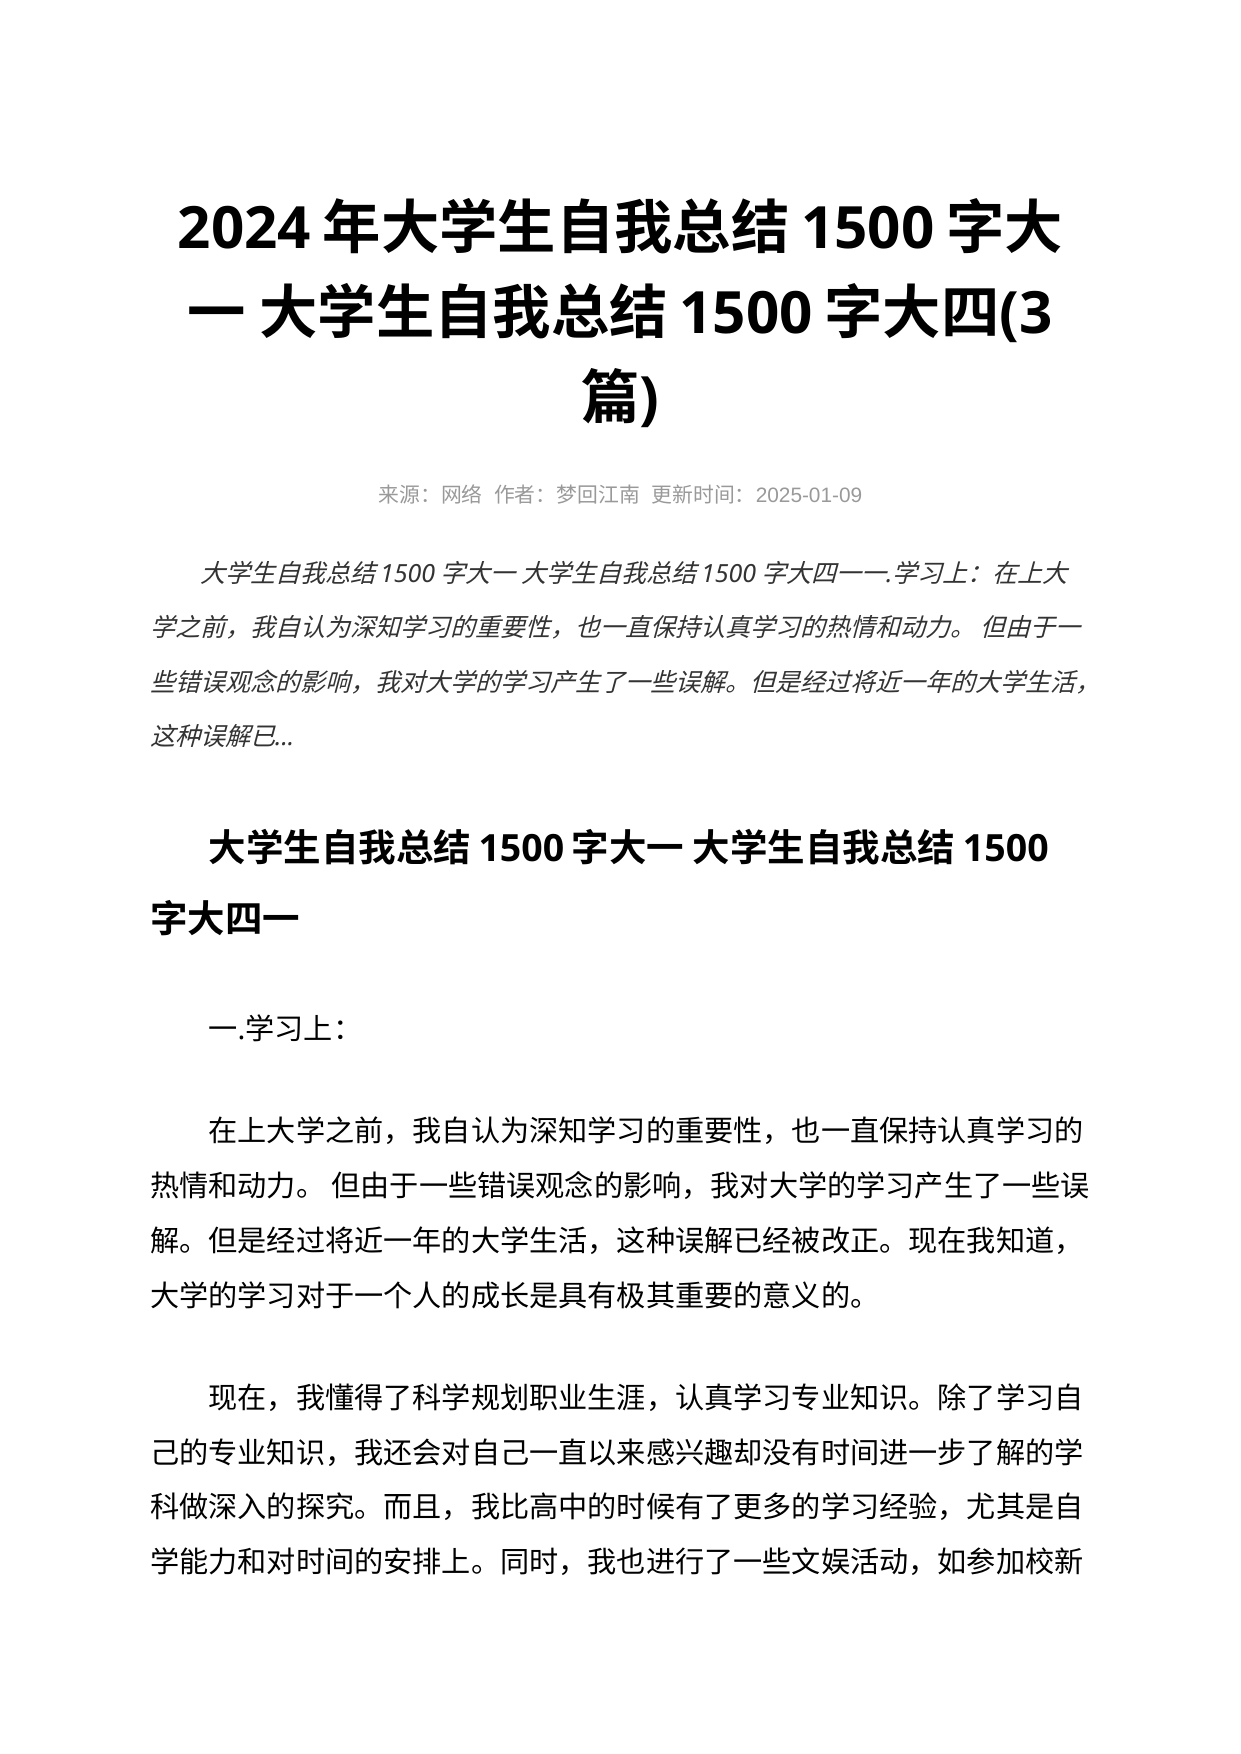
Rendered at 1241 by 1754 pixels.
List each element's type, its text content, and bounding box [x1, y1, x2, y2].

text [150, 1374, 1090, 1581]
text 一.学习上： [150, 1006, 1090, 1048]
text 大学生自我总结1500字大一 大学生自我总结1500字大四一一.学习上：在上大学之前，我自认为深知学习的重要性，也一直保持认真学习的热情和动力。 但由于一些错误观念的影响，我对大学的学习产生了一些误解。但是经过将近一年的大学生活，这种误解已... [150, 553, 1090, 753]
text 大学生自我总结1500字大一 大学生自我总结1500字大四一 [150, 818, 1090, 943]
text 来源：网络 作者：梦回江南 更新时间：2025-01-09 [150, 482, 1090, 506]
text 在上大学之前，我自认为深知学习的重要性，也一直保持认真学习的热情和动力。 但由于一些错误观念的影响，我对大学的学习产生了一些误解。但是经过将近一年的大学生活，这种误解已经被改正。现在我知道，大学的学习对于一个人的成长是具有极其重要的意义的。 [150, 1108, 1090, 1315]
subtitle 2024年大学生自我总结1500字大一 大学生自我总结1500字大四(3篇) [150, 181, 1090, 436]
